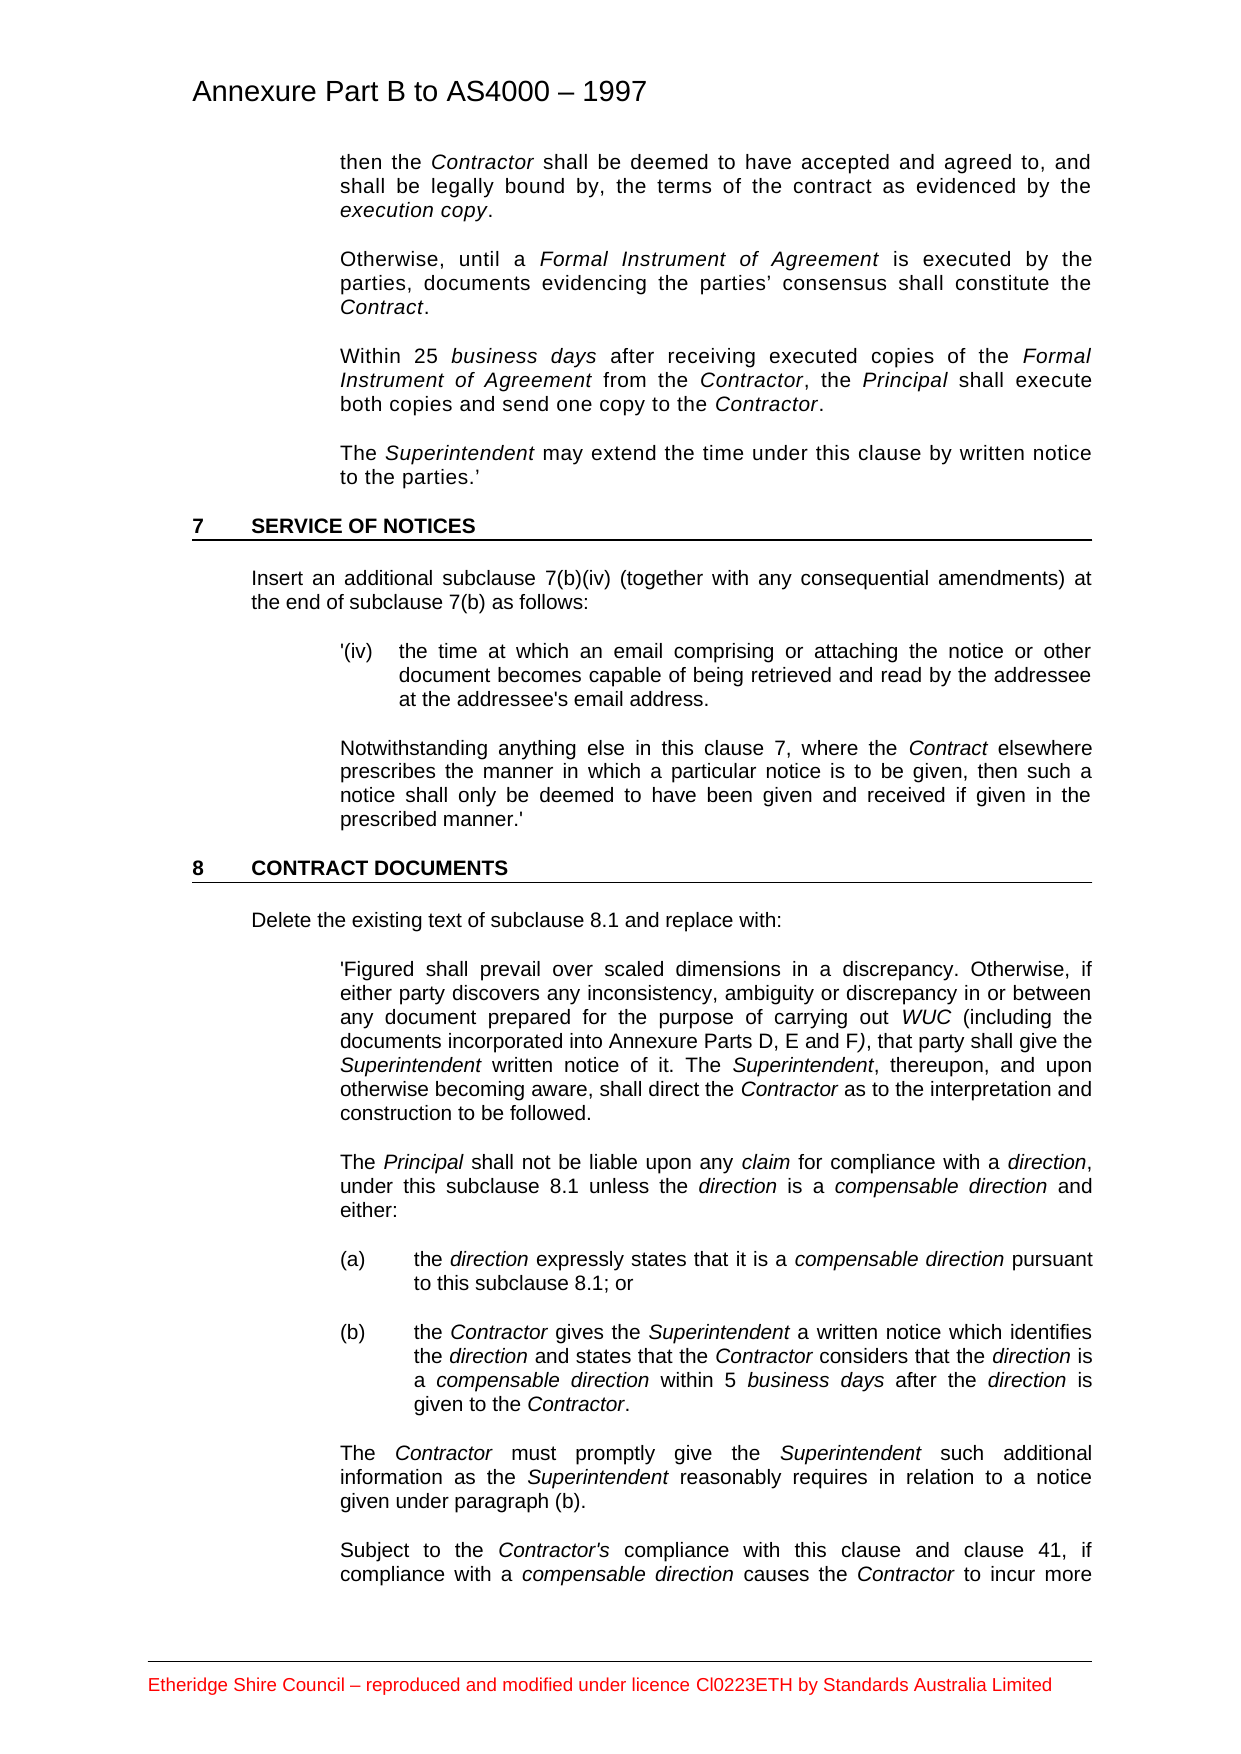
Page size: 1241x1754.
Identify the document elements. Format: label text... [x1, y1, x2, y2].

subtitle The Contractor must promptly give the Superintendent such additional information as the Superintendent reasonably requires in relation to a notice given under paragraph (b). [340, 1441, 1092, 1512]
text The Principal shall not be liable upon any claim for compliance with a direction, under this subclause 8.1 unless the direction is a compensable direction and either: [340, 1150, 1092, 1222]
list 8 CONTRACT DOCUMENTS [192, 856, 1092, 882]
text The Superintendent may extend the time under this clause by written notice to the parties.’ [340, 441, 1092, 488]
text Otherwise, until a Formal Instrument of Agreement is executed by the parties, documents evidencing the parties’ consensus shall constitute the Contract. [340, 247, 1092, 319]
text Insert an additional subclause 7(b)(iv) (together with any consequential amendments) at the end of subclause 7(b) as follows: [251, 566, 1092, 613]
subtitle '(iv) the time at which an email comprising or attaching the notice or other document becomes capable of being retrieved and read by the addressee at the addressee's email address. [340, 638, 1092, 710]
list the direction expressly states that it is a compensable direction pursuant to this subclause 8.1; or [340, 1247, 1092, 1295]
text Within 25 business days after receiving executed copies of the Formal Instrument of Agreement from the Contractor, the Principal shall execute both copies and send one copy to the Contractor. [340, 344, 1092, 416]
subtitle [340, 1537, 1092, 1585]
text 'Figured shall prevail over scaled dimensions in a discrepancy. Otherwise, if either party discovers any inconsistency, ambiguity or discrepancy in or between any document prepared for the purpose of carrying out WUC (including the documents incorporated into Annexure Parts D, E and F), that party shall give the Superintendent written notice of it. The Superintendent, thereupon, and upon otherwise becoming aware, shall direct the Contractor as to the interpretation and construction to be followed. [340, 957, 1092, 1125]
list the Contractor gives the Superintendent a written notice which identifies the direction and states that the Contractor considers that the direction is a compensable direction within 5 business days after the direction is given to the Contractor. [340, 1320, 1092, 1416]
text then the Contractor shall be deemed to have accepted and agreed to, and shall be legally bound by, the terms of the contract as evidenced by the execution copy. [340, 150, 1092, 222]
text Notwithstanding anything else in this clause 7, where the Contract elsewhere prescribes the manner in which a particular notice is to be given, then such a notice shall only be deemed to have been given and received if given in the prescribed manner.' [340, 735, 1092, 831]
list Delete the existing text of subclause 8.1 and replace with: [251, 908, 1092, 932]
list 7 SERVICE OF NOTICES [192, 513, 1092, 539]
